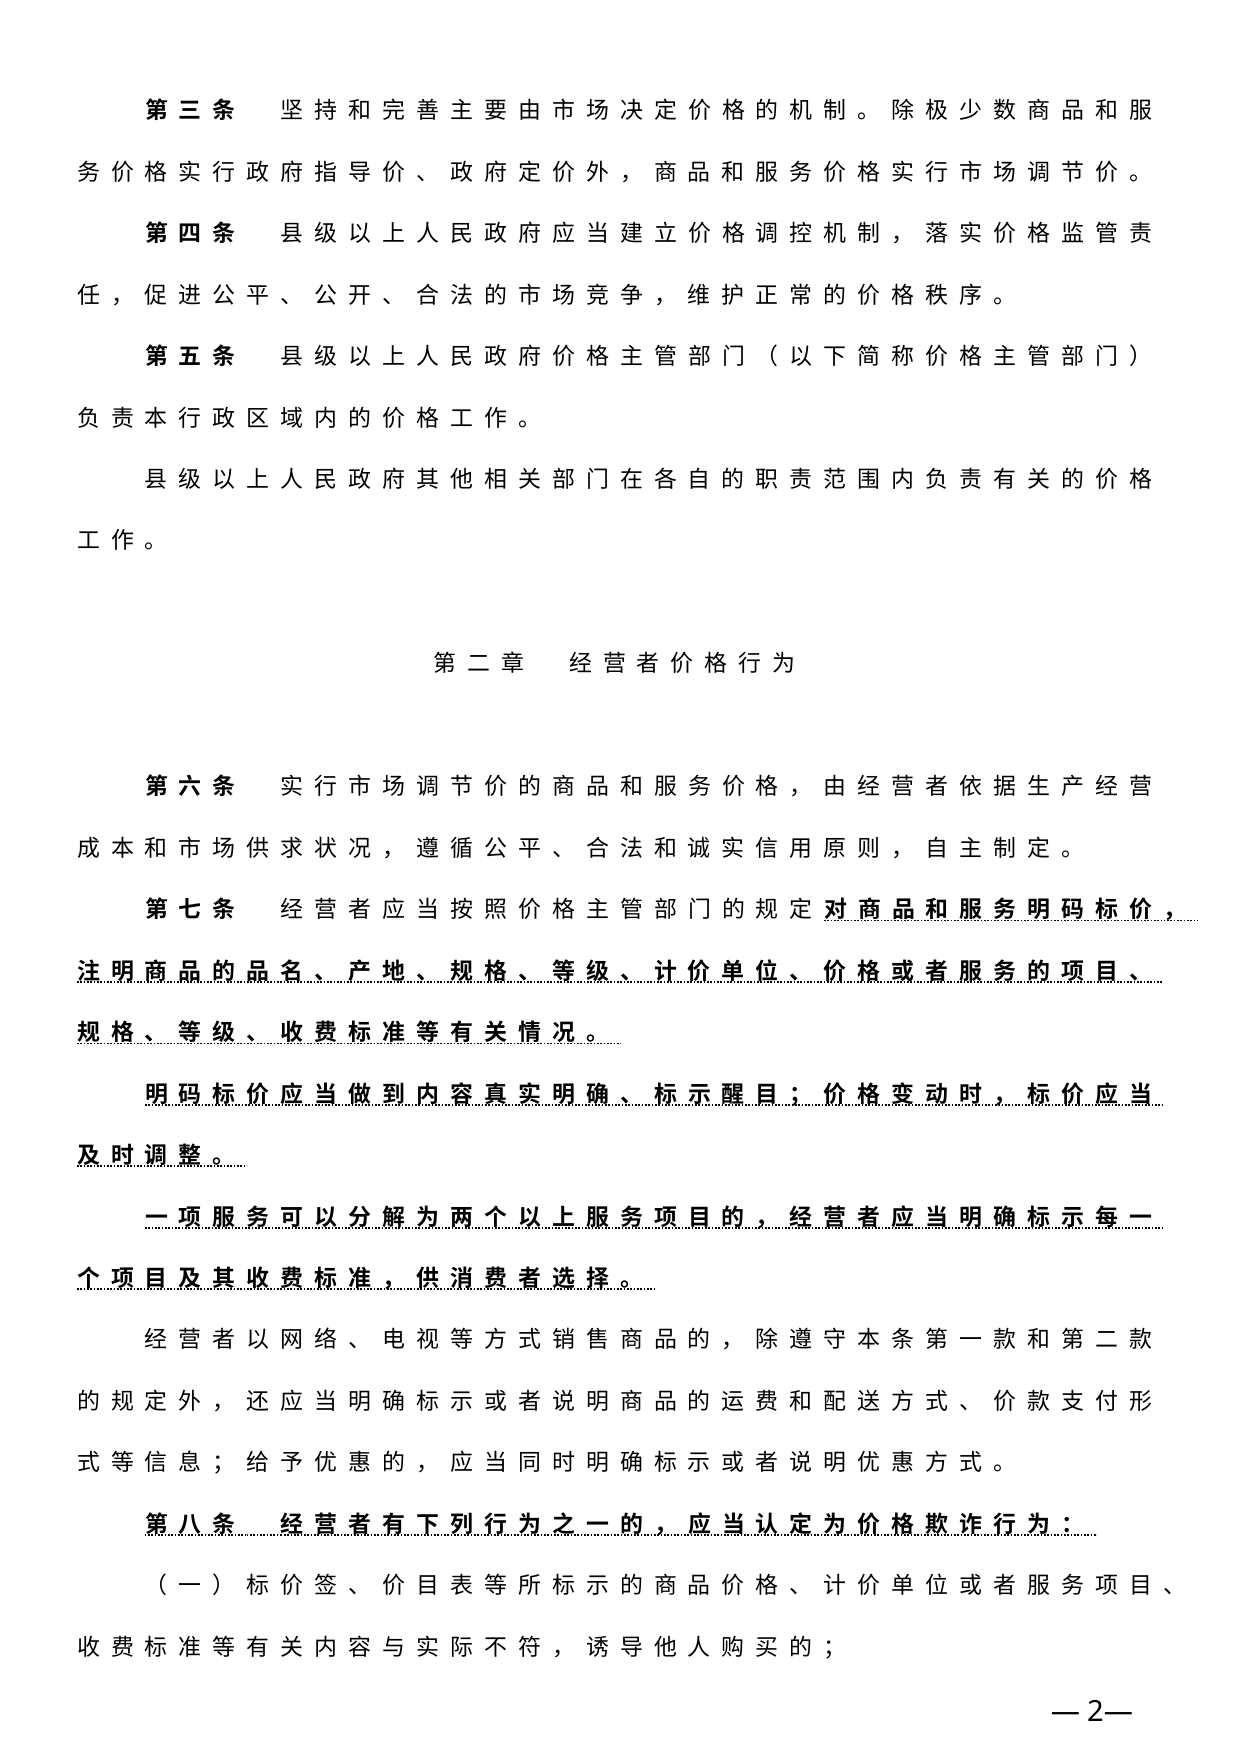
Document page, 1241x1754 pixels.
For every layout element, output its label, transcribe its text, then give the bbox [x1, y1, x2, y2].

text 第五条 县级以上人民政府价格主管部门（以下简称价格主管部门）负责本行政区域内的价格工作。 [77, 324, 1163, 447]
text 第二章 经营者价格行为 [77, 631, 1163, 693]
text 第六条 实行市场调节价的商品和服务价格，由经营者依据生产经营成本和市场供求状况，遵循公平、合法和诚实信用原则，自主制定。 [77, 754, 1163, 877]
text 一项服务可以分解为两个以上服务项目的，经营者应当明确标示每一个项目及其收费标准，供消费者选择。 [77, 1184, 1163, 1307]
text 明码标价应当做到内容真实明确、标示醒目；价格变动时，标价应当及时调整。 [77, 1061, 1163, 1184]
text 第八条 经营者有下列行为之一的，应当认定为价格欺诈行为： [77, 1492, 1163, 1553]
text 第七条 经营者应当按照价格主管部门的规定对商品和服务明码标价，注明商品的品名、产地、规格、等级、计价单位、价格或者服务的项目、规格、等级、收费标准等有关情况。 [77, 877, 1163, 1061]
text 第四条 县级以上人民政府应当建立价格调控机制，落实价格监管责任，促进公平、公开、合法的市场竞争，维护正常的价格秩序。 [77, 201, 1163, 324]
text 第三条 坚持和完善主要由市场决定价格的机制。除极少数商品和服务价格实行政府指导价、政府定价外，商品和服务价格实行市场调节价。 [77, 78, 1163, 201]
text 县级以上人民政府其他相关部门在各自的职责范围内负责有关的价格工作。 [77, 447, 1163, 570]
text 经营者以网络、电视等方式销售商品的，除遵守本条第一款和第二款的规定外，还应当明确标示或者说明商品的运费和配送方式、价款支付形式等信息；给予优惠的，应当同时明确标示或者说明优惠方式。 [77, 1307, 1163, 1492]
text （一）标价签、价目表等所标示的商品价格、计价单位或者服务项目、收费标准等有关内容与实际不符，诱导他人购买的； [77, 1553, 1163, 1676]
